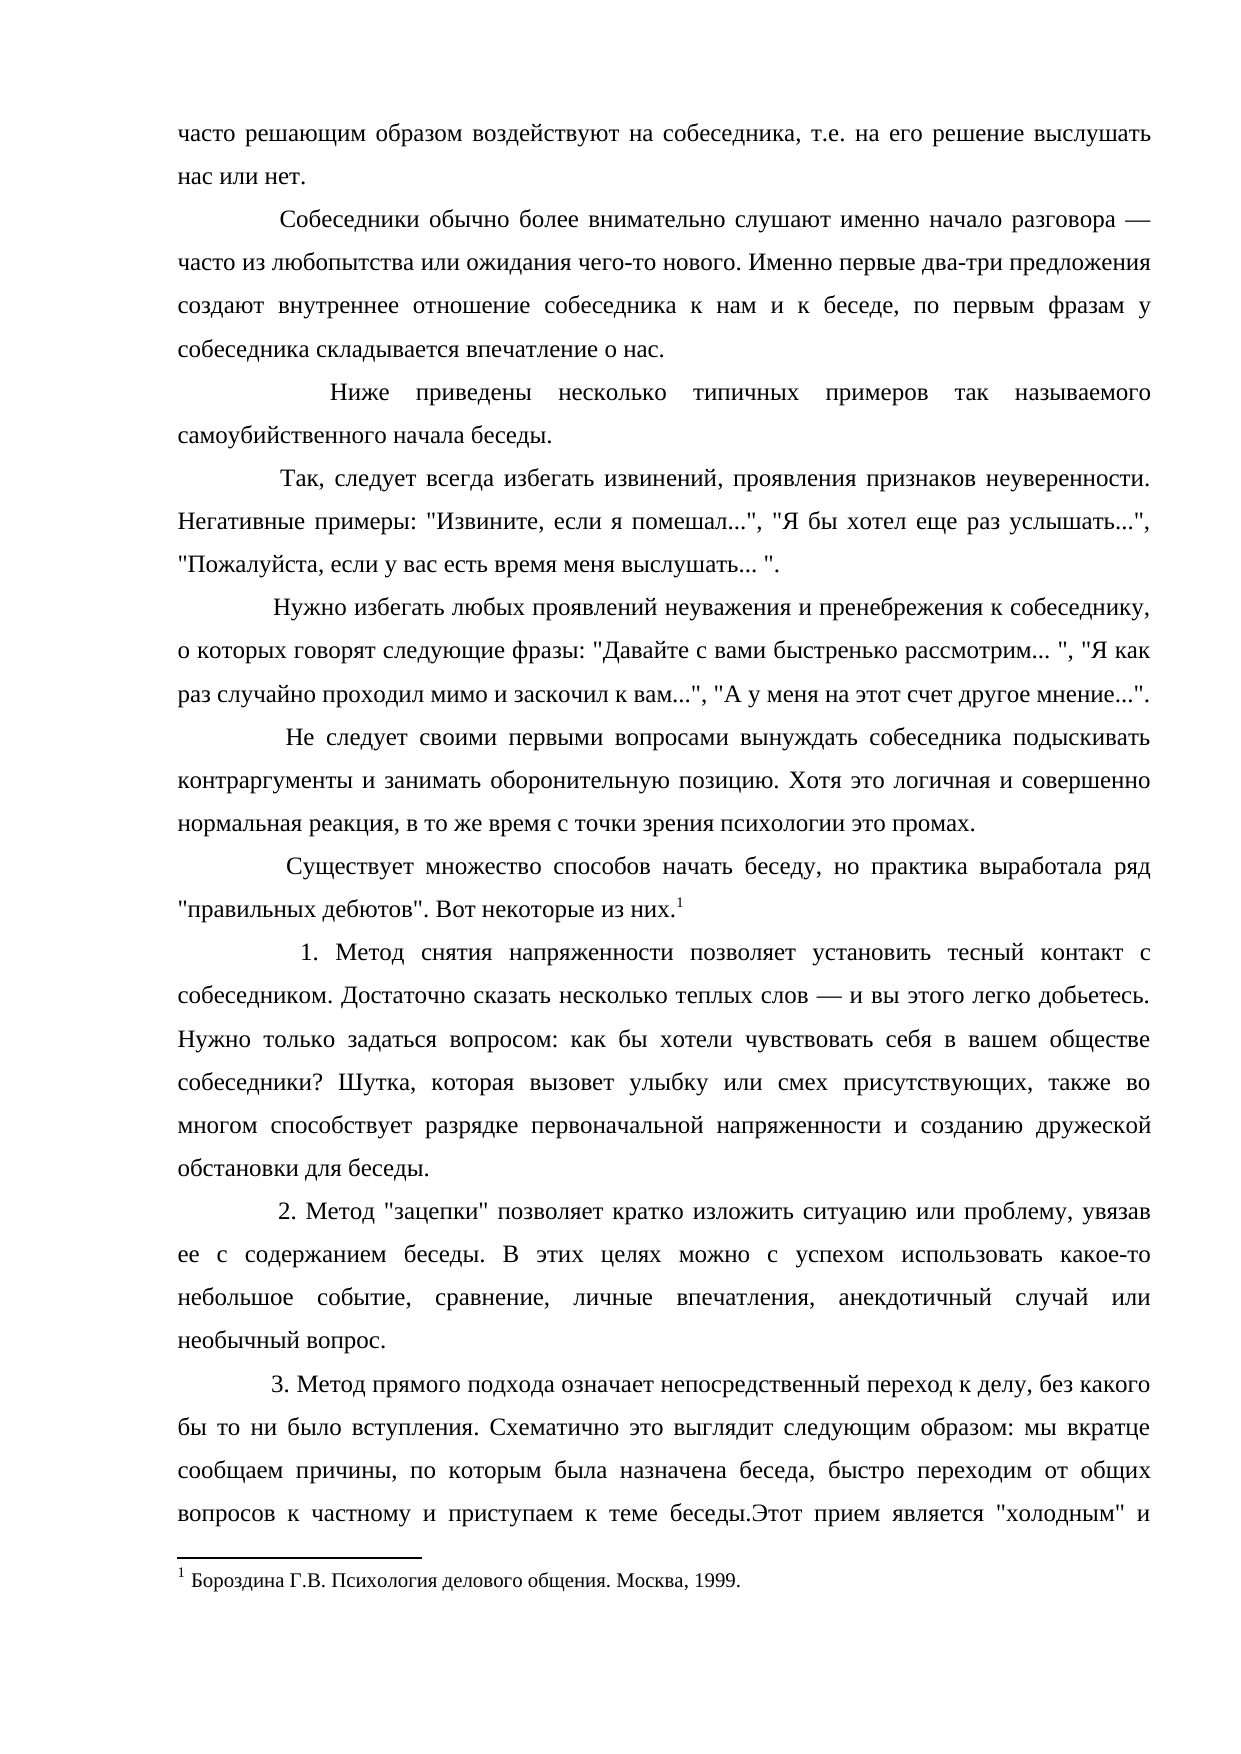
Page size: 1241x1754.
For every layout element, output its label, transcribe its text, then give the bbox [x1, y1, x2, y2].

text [177, 1369, 1152, 1527]
text 1. Метод снятия напряженности позволяет установить тесный контакт с собеседником. Достаточно сказать несколько теплых слов — и вы этого легко добьетесь. Нужно только задаться вопросом: как бы хотели чувствовать себя в вашем обществе собеседники? Шутка, которая вызовет улыбку или смех присутствующих, также во многом способствует разрядке первоначальной напряженности и созданию дружеской обстановки для беседы. [177, 937, 1152, 1182]
text Ниже приведены несколько типичных примеров так называемого самоубийственного начала беседы. [177, 377, 1152, 449]
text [177, 118, 1152, 190]
text Собеседники обычно более внимательно слушают именно начало разговора — часто из любопытства или ожидания чего-то нового. Именно первые два-три предложения создают внутреннее отношение собеседника к нам и к беседе, по первым фразам у собеседника складывается впечатление о нас. [177, 204, 1152, 362]
text Так, следует всегда избегать извинений, проявления признаков неуверенности. Негативные примеры: "Извините, если я помешал...", "Я бы хотел еще раз услышать...", "Пожалуйста, если у вас есть время меня выслушать... ". [177, 463, 1152, 578]
text Нужно избегать любых проявлений неуважения и пренебрежения к собеседнику, о которых говорят следующие фразы: "Давайте с вами быстренько рассмотрим... ", "Я как раз случайно проходил мимо и заскочил к вам...", "А у меня на этот счет другое мнение...". [177, 592, 1152, 707]
text Существует множество способов начать беседу, но практика выработала ряд "правильных дебютов". Вот некоторые из них. [177, 851, 1152, 923]
text Не следует своими первыми вопросами вынуждать собеседника подыскивать контраргументы и занимать оборонительную позицию. Хотя это логичная и совершенно нормальная реакция, в то же время с точки зрения психологии это промах. [177, 722, 1152, 837]
text 2. Метод "зацепки" позволяет кратко изложить ситуацию или проблему, увязав ее с содержанием беседы. В этих целях можно с успехом использовать какое-то небольшое событие, сравнение, личные впечатления, анекдотичный случай или необычный вопрос. [177, 1196, 1152, 1354]
